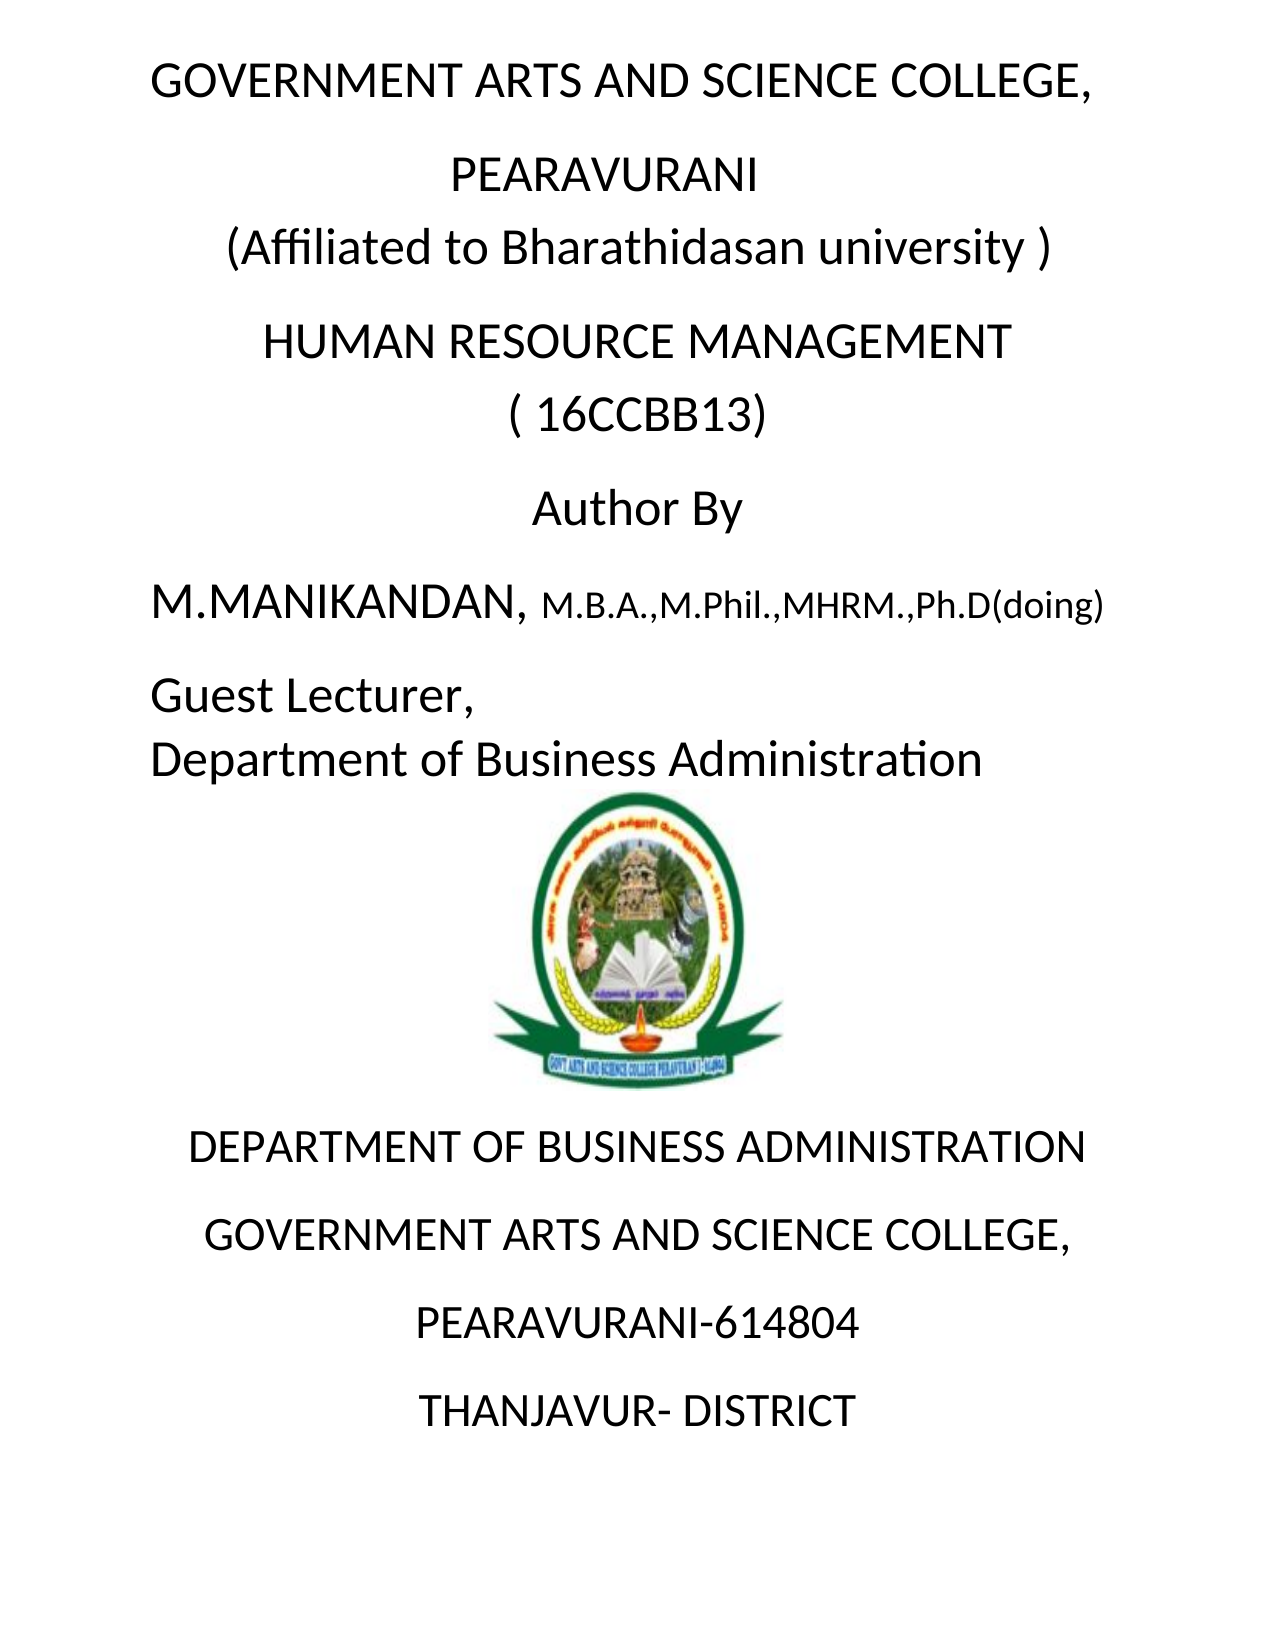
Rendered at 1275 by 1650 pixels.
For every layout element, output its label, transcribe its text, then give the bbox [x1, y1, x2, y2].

text M.MANIKANDAN, M.B.A.,M.Phil.,MHRM.,Ph.D(doing) [150, 568, 1125, 632]
text THANJAVUR- DISTRICT [375, 1380, 1125, 1439]
text GOVERNMENT ARTS AND SCIENCE COLLEGE, [150, 47, 1125, 110]
text PEARAVURANI-614804 [150, 1292, 1125, 1351]
text Guest Lecturer, [150, 662, 1125, 726]
text Author By [150, 474, 1125, 538]
text HUMAN RESOURCE MANAGEMENT ( 16CCBB13) [150, 308, 1125, 444]
text PEARAVURANI (Affiliated to Bharathidasan university ) [150, 141, 1125, 277]
text DEPARTMENT OF BUSINESS ADMINISTRATION [150, 1116, 1125, 1174]
text Department of Business Administration [150, 726, 1125, 789]
picture [488, 789, 787, 1091]
text GOVERNMENT ARTS AND SCIENCE COLLEGE, [150, 1204, 1125, 1262]
